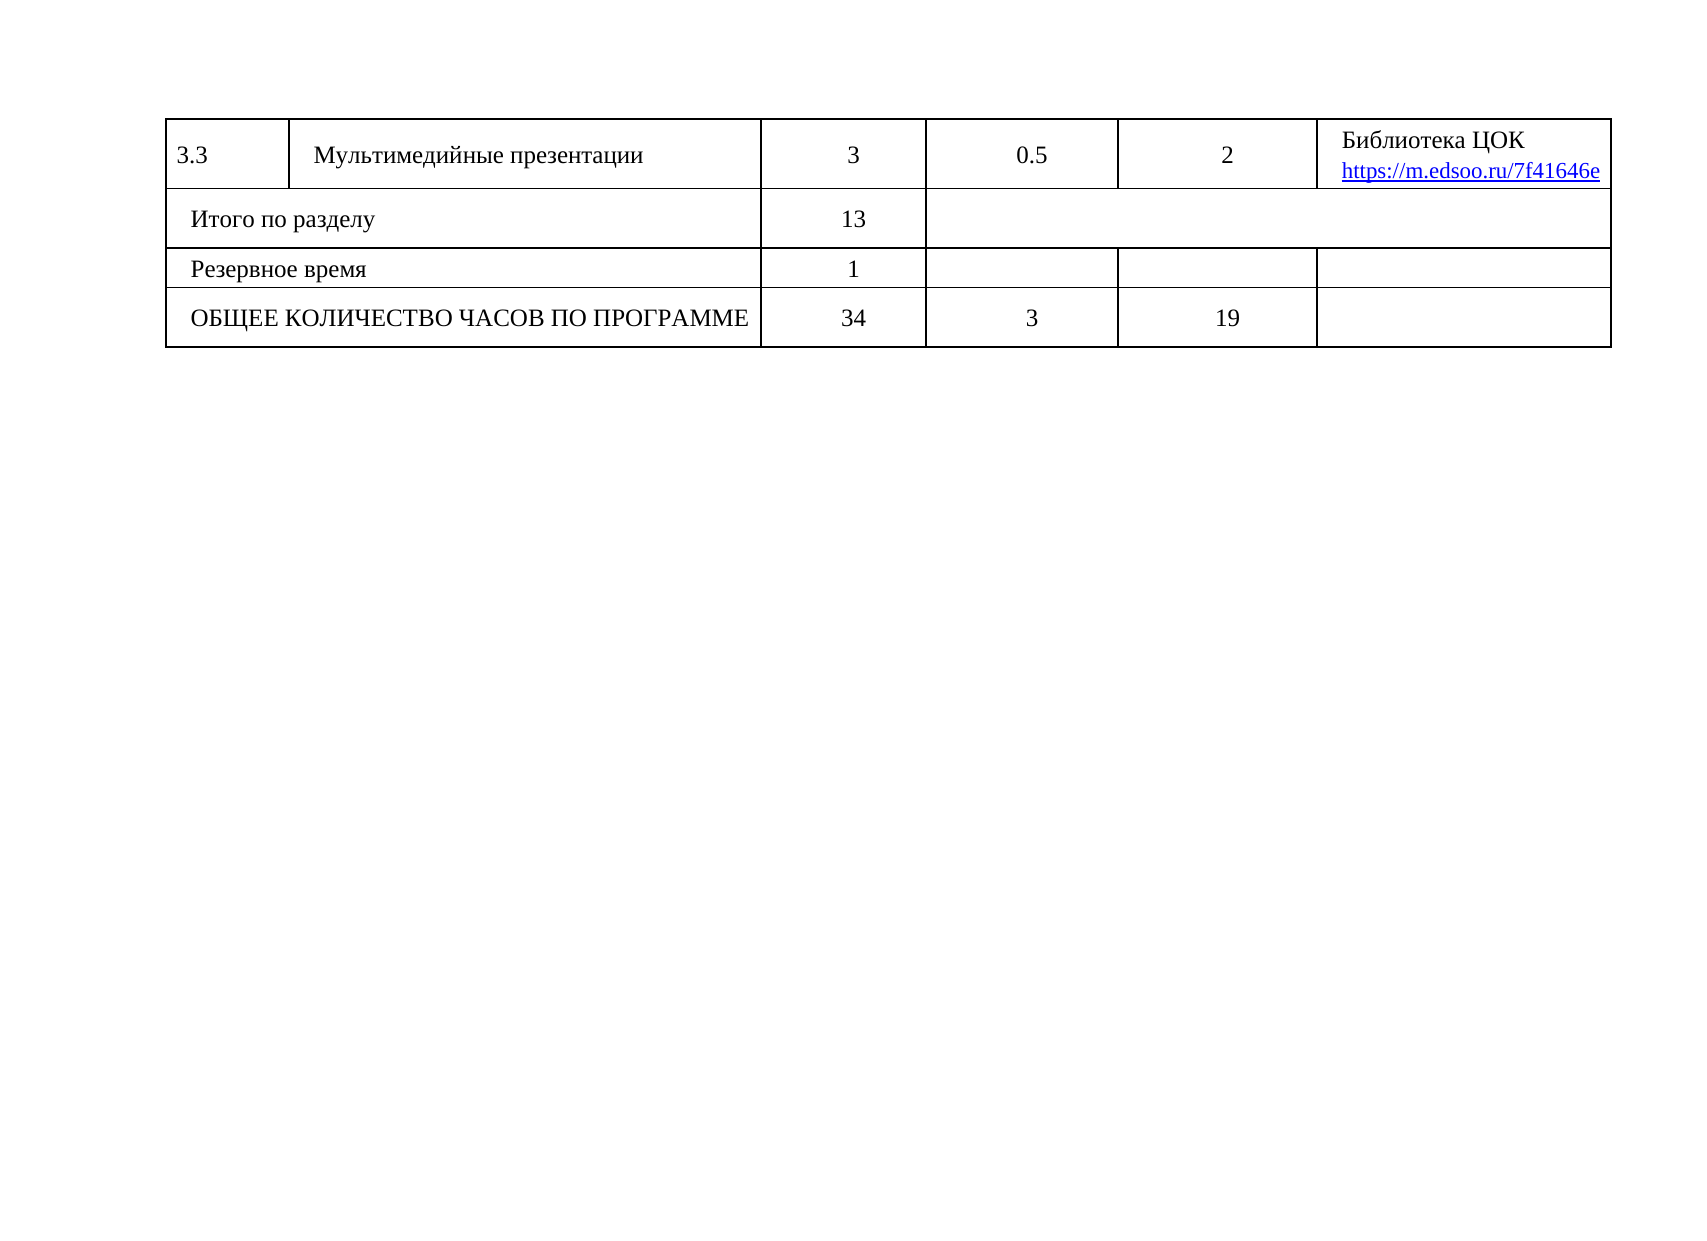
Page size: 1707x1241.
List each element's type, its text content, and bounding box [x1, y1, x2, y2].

table_cell [927, 249, 1117, 287]
table_cell [1119, 249, 1316, 287]
table_cell 19 [1119, 288, 1316, 346]
table_cell 13 [762, 189, 925, 247]
table_cell Итого по разделу [167, 189, 760, 247]
table_cell ОБЩЕЕ КОЛИЧЕСТВО ЧАСОВ ПО ПРОГРАММЕ [167, 288, 760, 346]
table_cell 3.3 [167, 120, 288, 188]
table_cell [1318, 249, 1610, 287]
table_cell 0.5 [927, 120, 1117, 188]
table_cell 3 [927, 288, 1117, 346]
table_cell 3 [762, 120, 925, 188]
table_cell [927, 189, 1610, 247]
table_cell [1318, 288, 1610, 346]
table_cell 1 [762, 249, 925, 287]
table_cell Мультимедийные презентации [290, 120, 760, 188]
table_cell 34 [762, 288, 925, 346]
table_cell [1318, 120, 1610, 188]
table_cell 2 [1119, 120, 1316, 188]
table_cell Резервное время [167, 249, 760, 287]
